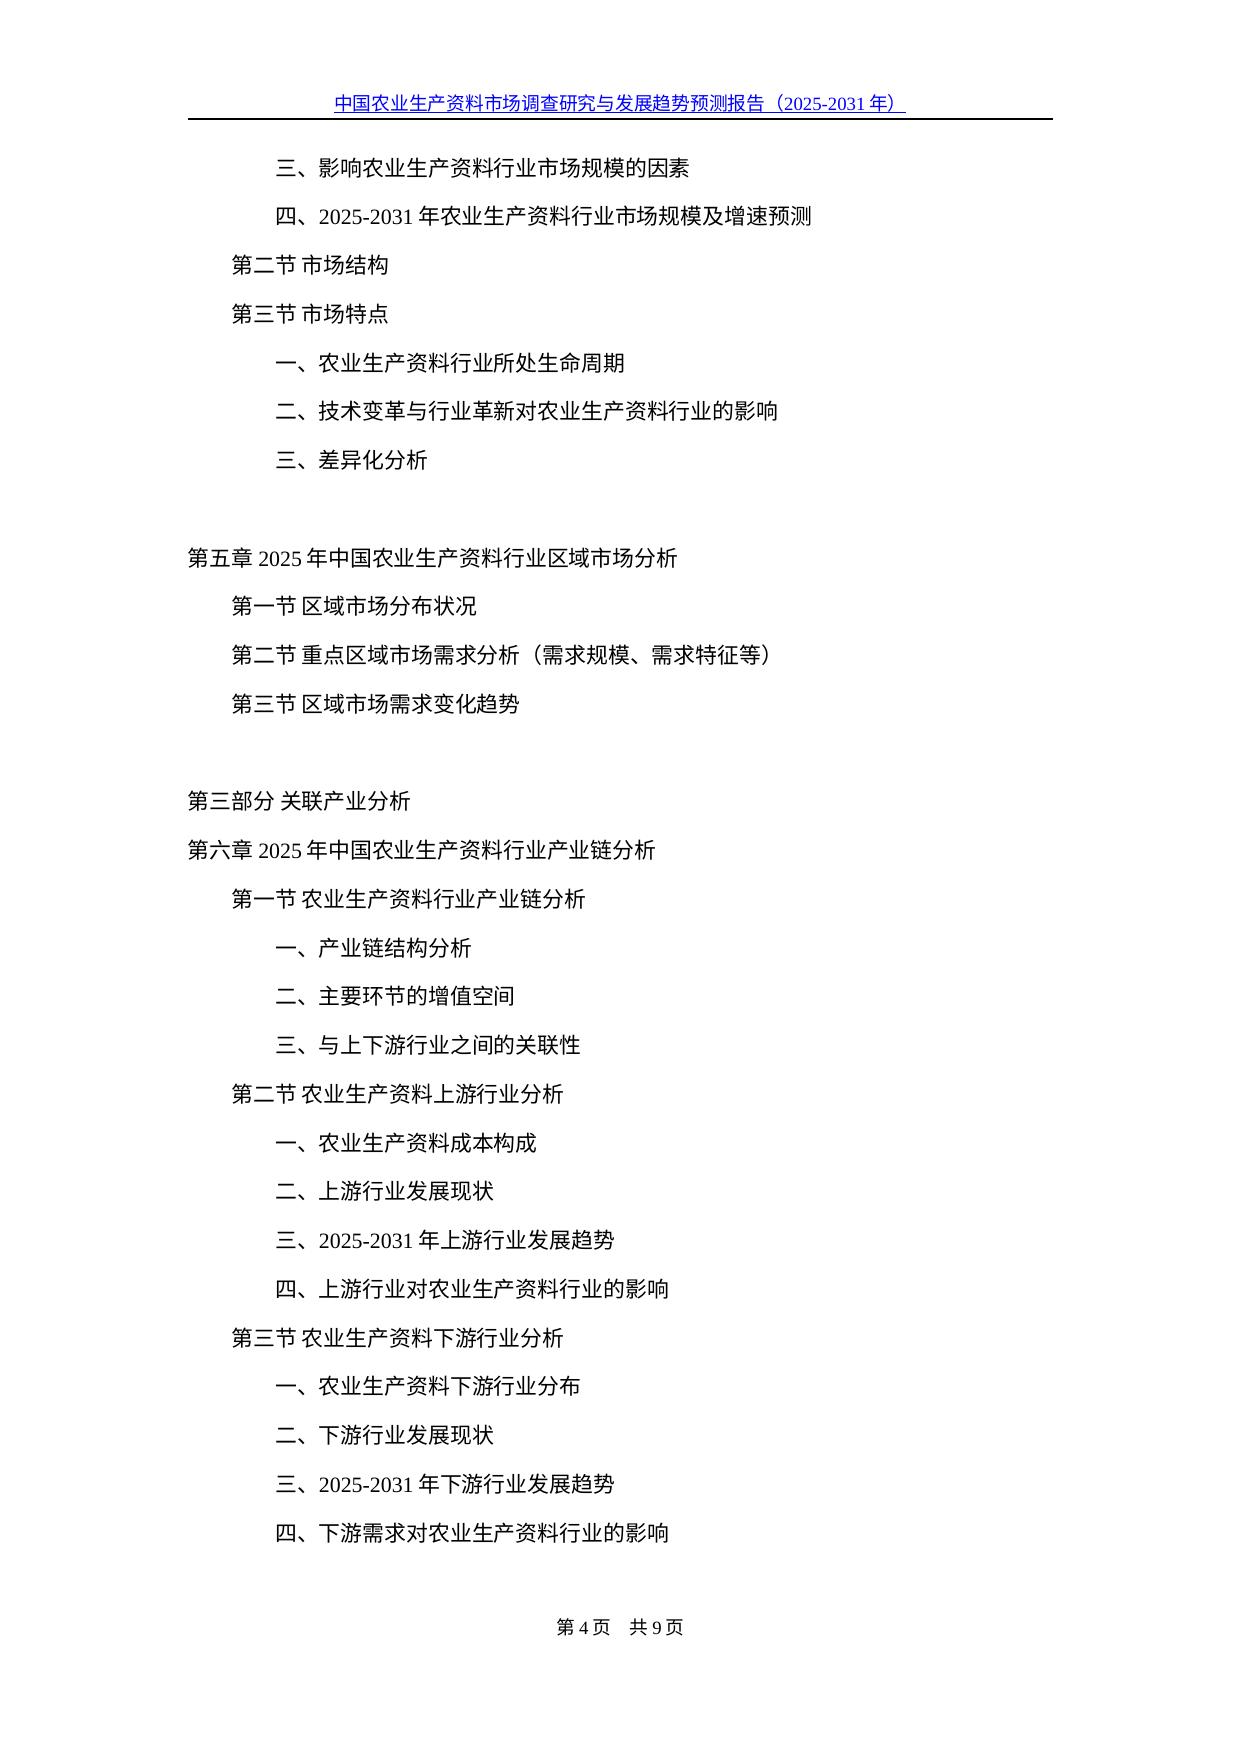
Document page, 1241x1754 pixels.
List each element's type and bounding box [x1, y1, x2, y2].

text [187, 150, 1053, 1548]
